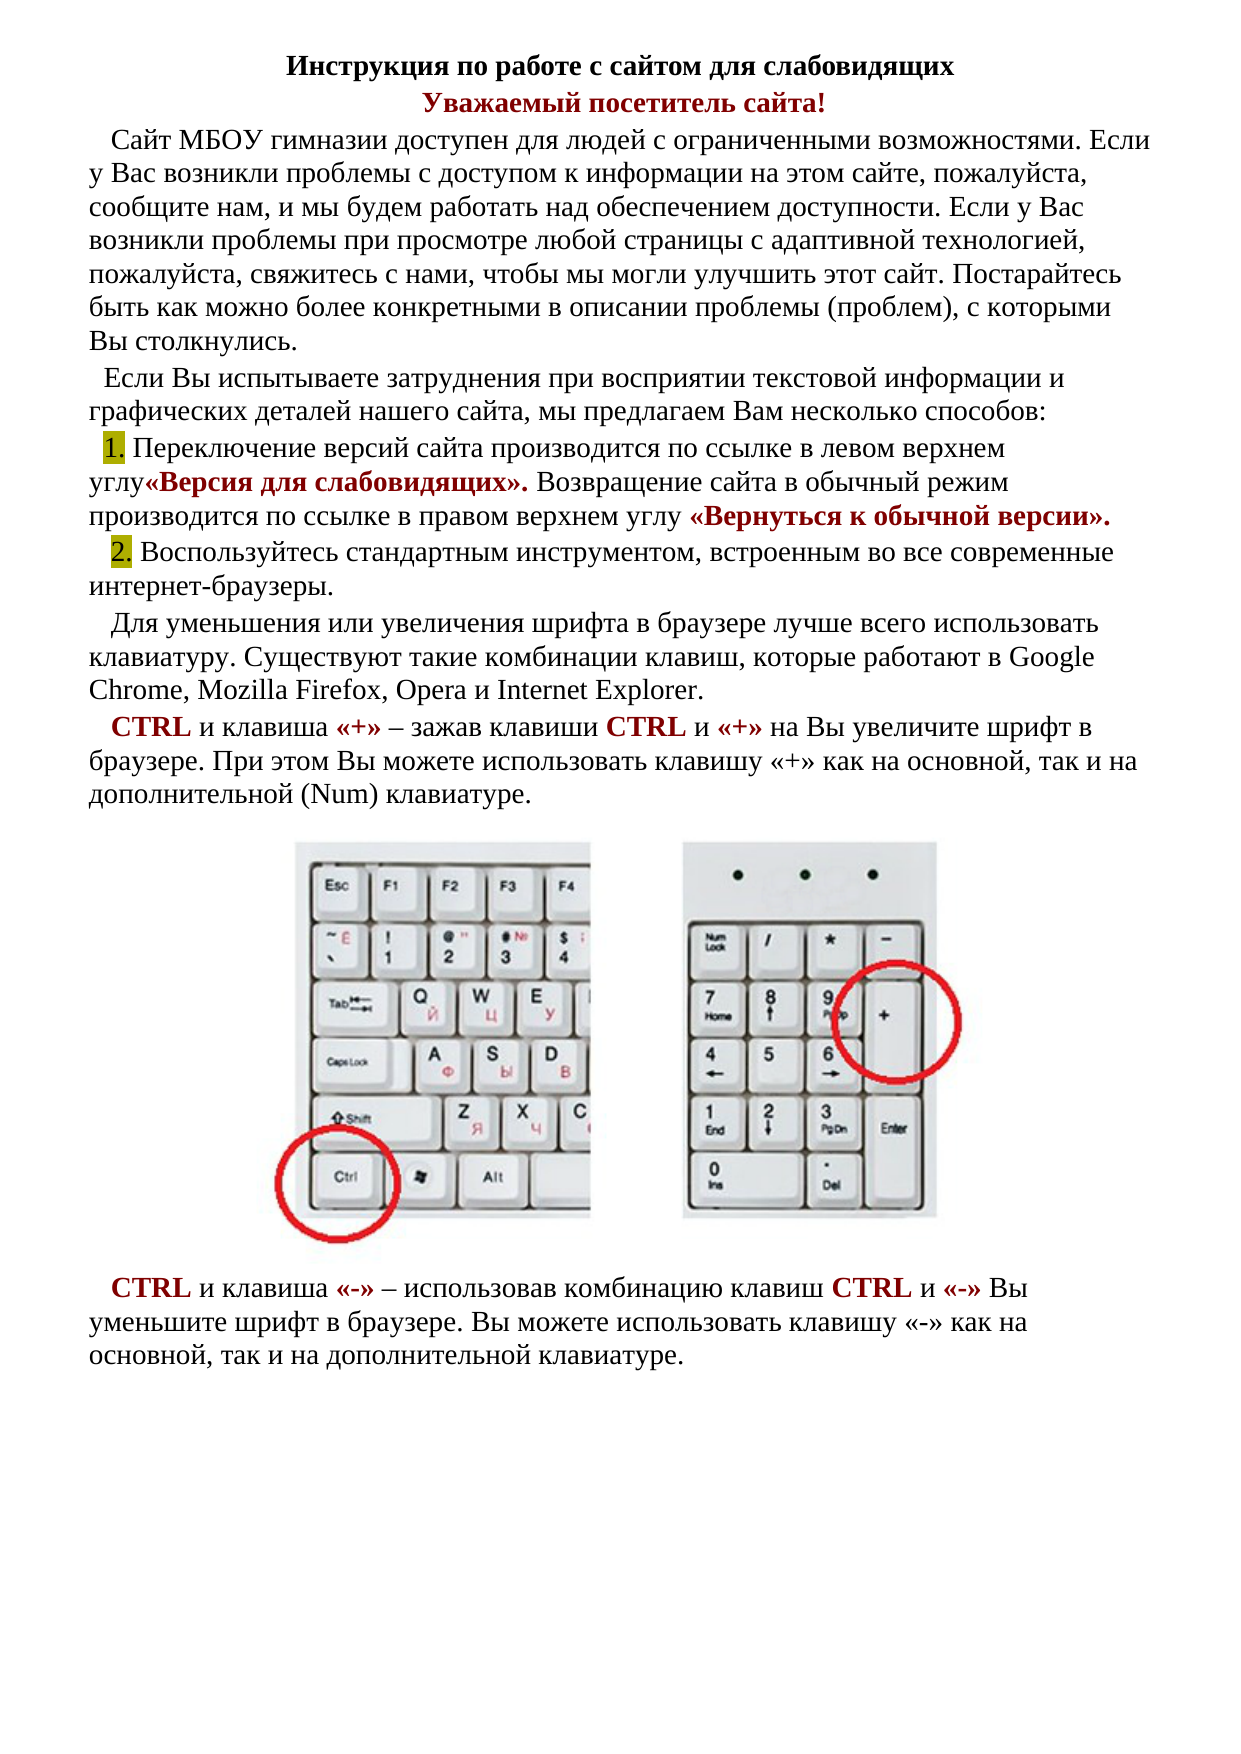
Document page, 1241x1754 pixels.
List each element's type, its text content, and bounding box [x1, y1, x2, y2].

text CTRL и клавиша «-» – использовав комбинацию клавиш CTRL и «-» Вы уменьшите шрифт в браузере. Вы можете использовать клавишу «-» как на основной, так и на дополнительной клавиатуре. [89, 1270, 1152, 1371]
picture [256, 813, 984, 1267]
text Уважаемый посетитель сайта! [89, 85, 1152, 118]
text CTRL и клавиша «+» – зажав клавиши CTRL и «+» на Вы увеличите шрифт в браузере. При этом Вы можете использовать клавишу «+» как на основной, так и на дополнительной (Num) клавиатуре. [89, 709, 1152, 810]
text 2. Воспользуйтесь стандартным инструментом, встроенным во все современные интернет-браузеры. [89, 534, 1152, 602]
text Если Вы испытываете затруднения при восприятии текстовой информации и графических деталей нашего сайта, мы предлагаем Вам несколько способов: [89, 360, 1152, 427]
text 1. Переключение версий сайта производится по ссылке в левом верхнем углу«Версия для слабовидящих». Возвращение сайта в обычный режим производится по ссылке в правом верхнем углу «Вернуться к обычной версии». [89, 431, 1152, 531]
text Для уменьшения или увеличения шрифта в браузере лучше всего использовать клавиатуру. Существуют такие комбинации клавиш, которые работают в Google Chrome, Mozilla Firefox, Opera и Internet Explorer. [89, 605, 1152, 706]
text Сайт МБОУ гимназии доступен для людей с ограниченными возможностями. Если у Вас возникли проблемы с доступом к информации на этом сайте, пожалуйста, сообщите нам, и мы будем работать над обеспечением доступности. Если у Вас возникли проблемы при просмотре любой страницы с адаптивной технологией, пожалуйста, свяжитесь с нами, чтобы мы могли улучшить этот сайт. Постарайтесь быть как можно более конкретными в описании проблемы (проблем), с которыми Вы столкнулись. [89, 122, 1152, 357]
text Инструкция по работе с сайтом для слабовидящих [89, 48, 1152, 81]
